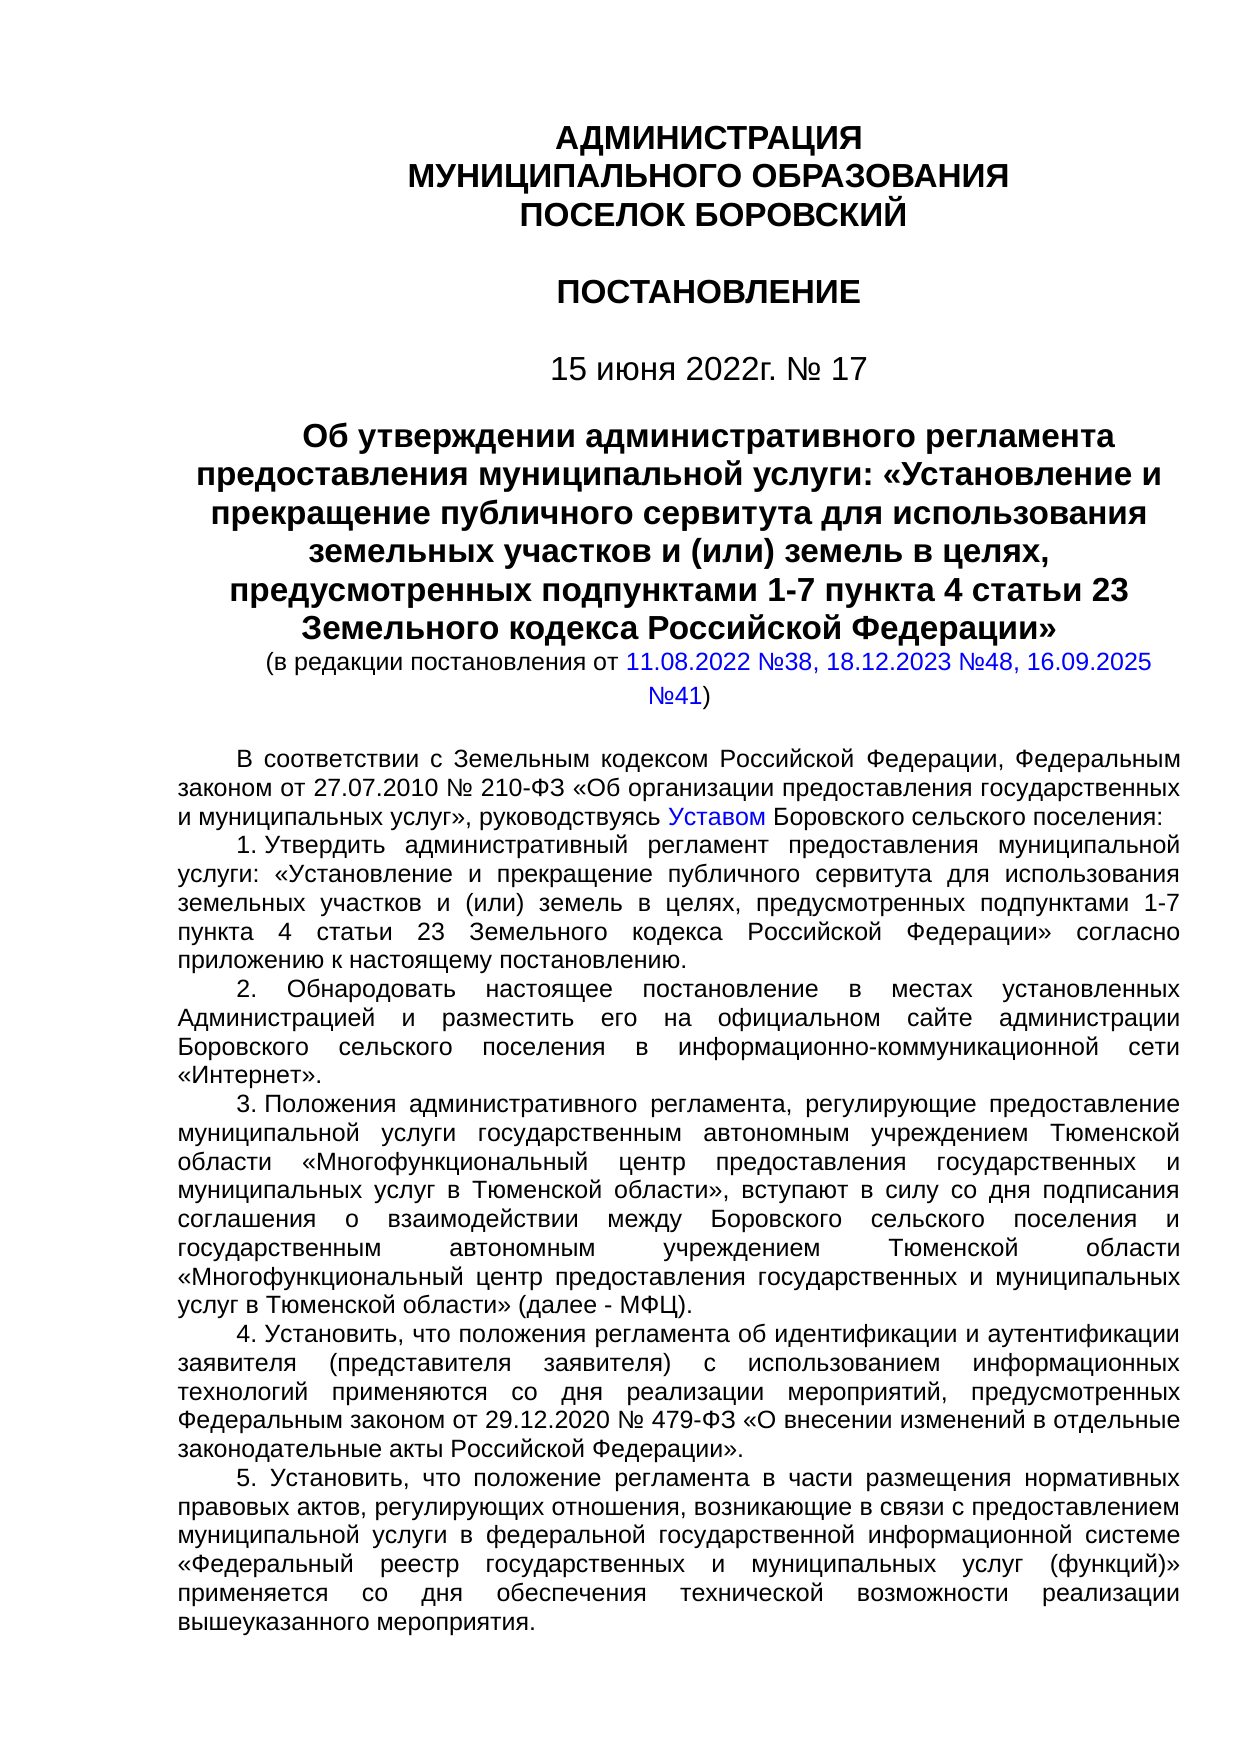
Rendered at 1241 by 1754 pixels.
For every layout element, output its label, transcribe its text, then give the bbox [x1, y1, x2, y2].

text 2. Обнародовать настоящее постановление в местах установленных Администрацией и разместить его на официальном сайте администрации Боровского сельского поселения в информационно-коммуникационной сети «Интернет». [177, 974, 1181, 1089]
text 15 июня 2022г. № 17 [177, 349, 1181, 387]
text Об утверждении административного регламента предоставления муниципальной услуги: «Установление и прекращение публичного сервитута для использования земельных участков и (или) земель в целях, предусмотренных подпунктами 1-7 пункта 4 статьи 23 Земельного кодекса Российской Федерации» [177, 416, 1181, 647]
text В соответствии с Земельным кодексом Российской Федерации, Федеральным законом от 27.07.2010 № 210-ФЗ «Об организации предоставления государственных и муниципальных услуг», руководствуясь Уставом Боровского сельского поселения: [177, 744, 1181, 831]
text ПОСЕЛОК БОРОВСКИЙ [177, 195, 1181, 233]
text 5. Установить, что положение регламента в части размещения нормативных правовых актов, регулирующих отношения, возникающие в связи с предоставлением муниципальной услуги в федеральной государственной информационной системе «Федеральный реестр государственных и муниципальных услуг (функций)» применяется со дня обеспечения технической возможности реализации вышеуказанного мероприятия. [177, 1463, 1181, 1636]
text 1. Утвердить административный регламент предоставления муниципальной услуги: «Установление и прекращение публичного сервитута для использования земельных участков и (или) земель в целях, предусмотренных подпунктами 1-7 пункта 4 статьи 23 Земельного кодекса Российской Федерации» согласно приложению к настоящему постановлению. [177, 831, 1181, 974]
text 3. Положения административного регламента, регулирующие предоставление муниципальной услуги государственным автономным учреждением Тюменской области «Многофункциональный центр предоставления государственных и муниципальных услуг в Тюменской области», вступают в силу со дня подписания соглашения о взаимодействии между Боровского сельского поселения и государственным автономным учреждением Тюменской области «Многофункциональный центр предоставления государственных и муниципальных услуг в Тюменской области» (далее - МФЦ). [177, 1089, 1181, 1319]
text МУНИЦИПАЛЬНОГО ОБРАЗОВАНИЯ [177, 157, 1181, 195]
text АДМИНИСТРАЦИЯ [177, 118, 1181, 157]
text 4. Установить, что положения регламента об идентификации и аутентификации заявителя (представителя заявителя) с использованием информационных технологий применяются со дня реализации мероприятий, предусмотренных Федеральным законом от 29.12.2020 № 479-ФЗ «О внесении изменений в отдельные законодательные акты Российской Федерации». [177, 1319, 1181, 1463]
text ПОСТАНОВЛЕНИЕ [177, 272, 1181, 310]
text (в редакции постановления от 11.08.2022 №38, 18.12.2023 №48, 16.09.2025 №41) [177, 647, 1181, 710]
